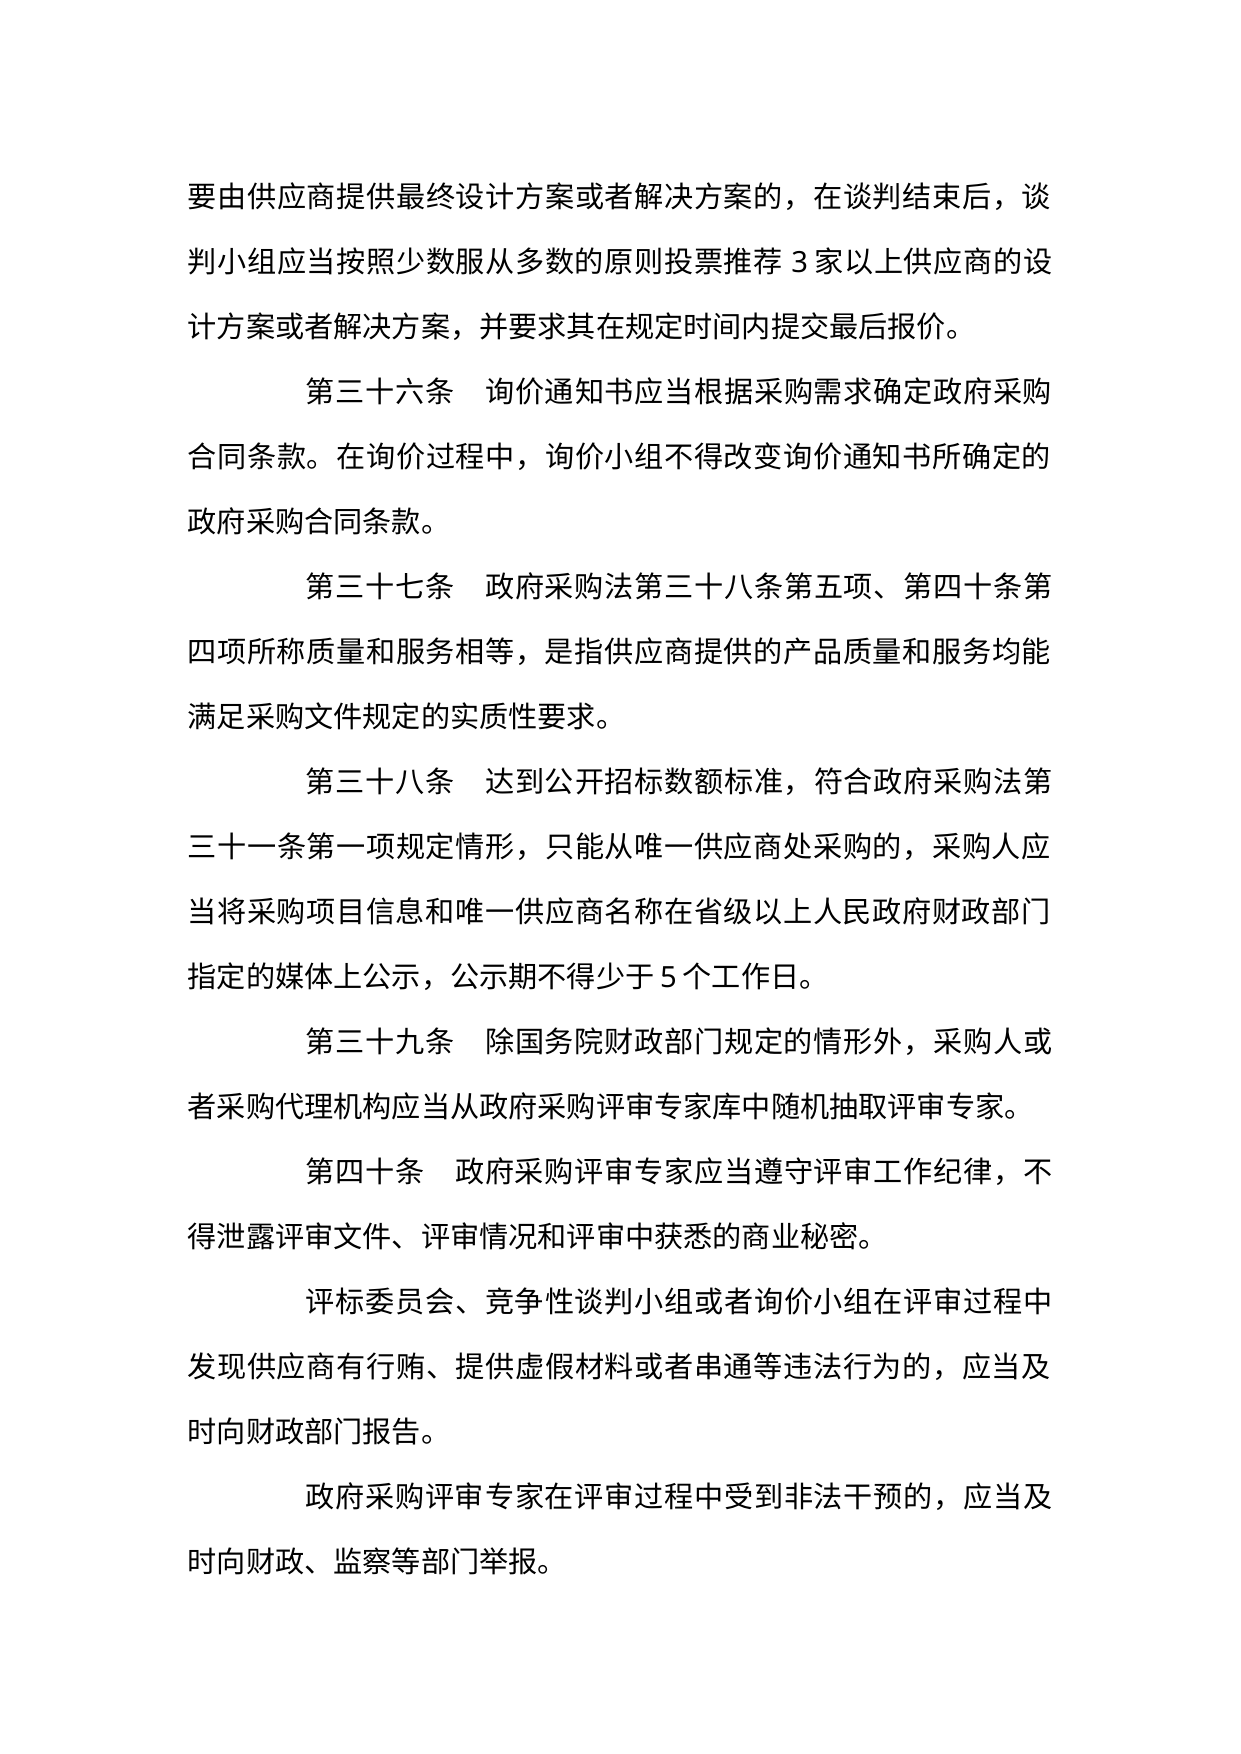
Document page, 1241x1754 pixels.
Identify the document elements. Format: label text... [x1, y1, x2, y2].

text 第三十九条 除国务院财政部门规定的情形外，采购人或者采购代理机构应当从政府采购评审专家库中随机抽取评审专家。 [187, 1007, 1053, 1137]
text 第三十八条 达到公开招标数额标准，符合政府采购法第三十一条第一项规定情形，只能从唯一供应商处采购的，采购人应当将采购项目信息和唯一供应商名称在省级以上人民政府财政部门指定的媒体上公示，公示期不得少于5个工作日。 [187, 747, 1053, 1007]
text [187, 162, 1053, 357]
text 第三十七条 政府采购法第三十八条第五项、第四十条第四项所称质量和服务相等，是指供应商提供的产品质量和服务均能满足采购文件规定的实质性要求。 [187, 552, 1053, 747]
text 第四十条 政府采购评审专家应当遵守评审工作纪律，不得泄露评审文件、评审情况和评审中获悉的商业秘密。 [187, 1137, 1053, 1267]
text 政府采购评审专家在评审过程中受到非法干预的，应当及时向财政、监察等部门举报。 [187, 1462, 1053, 1592]
text 第三十六条 询价通知书应当根据采购需求确定政府采购合同条款。在询价过程中，询价小组不得改变询价通知书所确定的政府采购合同条款。 [187, 357, 1053, 552]
text 评标委员会、竞争性谈判小组或者询价小组在评审过程中发现供应商有行贿、提供虚假材料或者串通等违法行为的，应当及时向财政部门报告。 [187, 1267, 1053, 1462]
